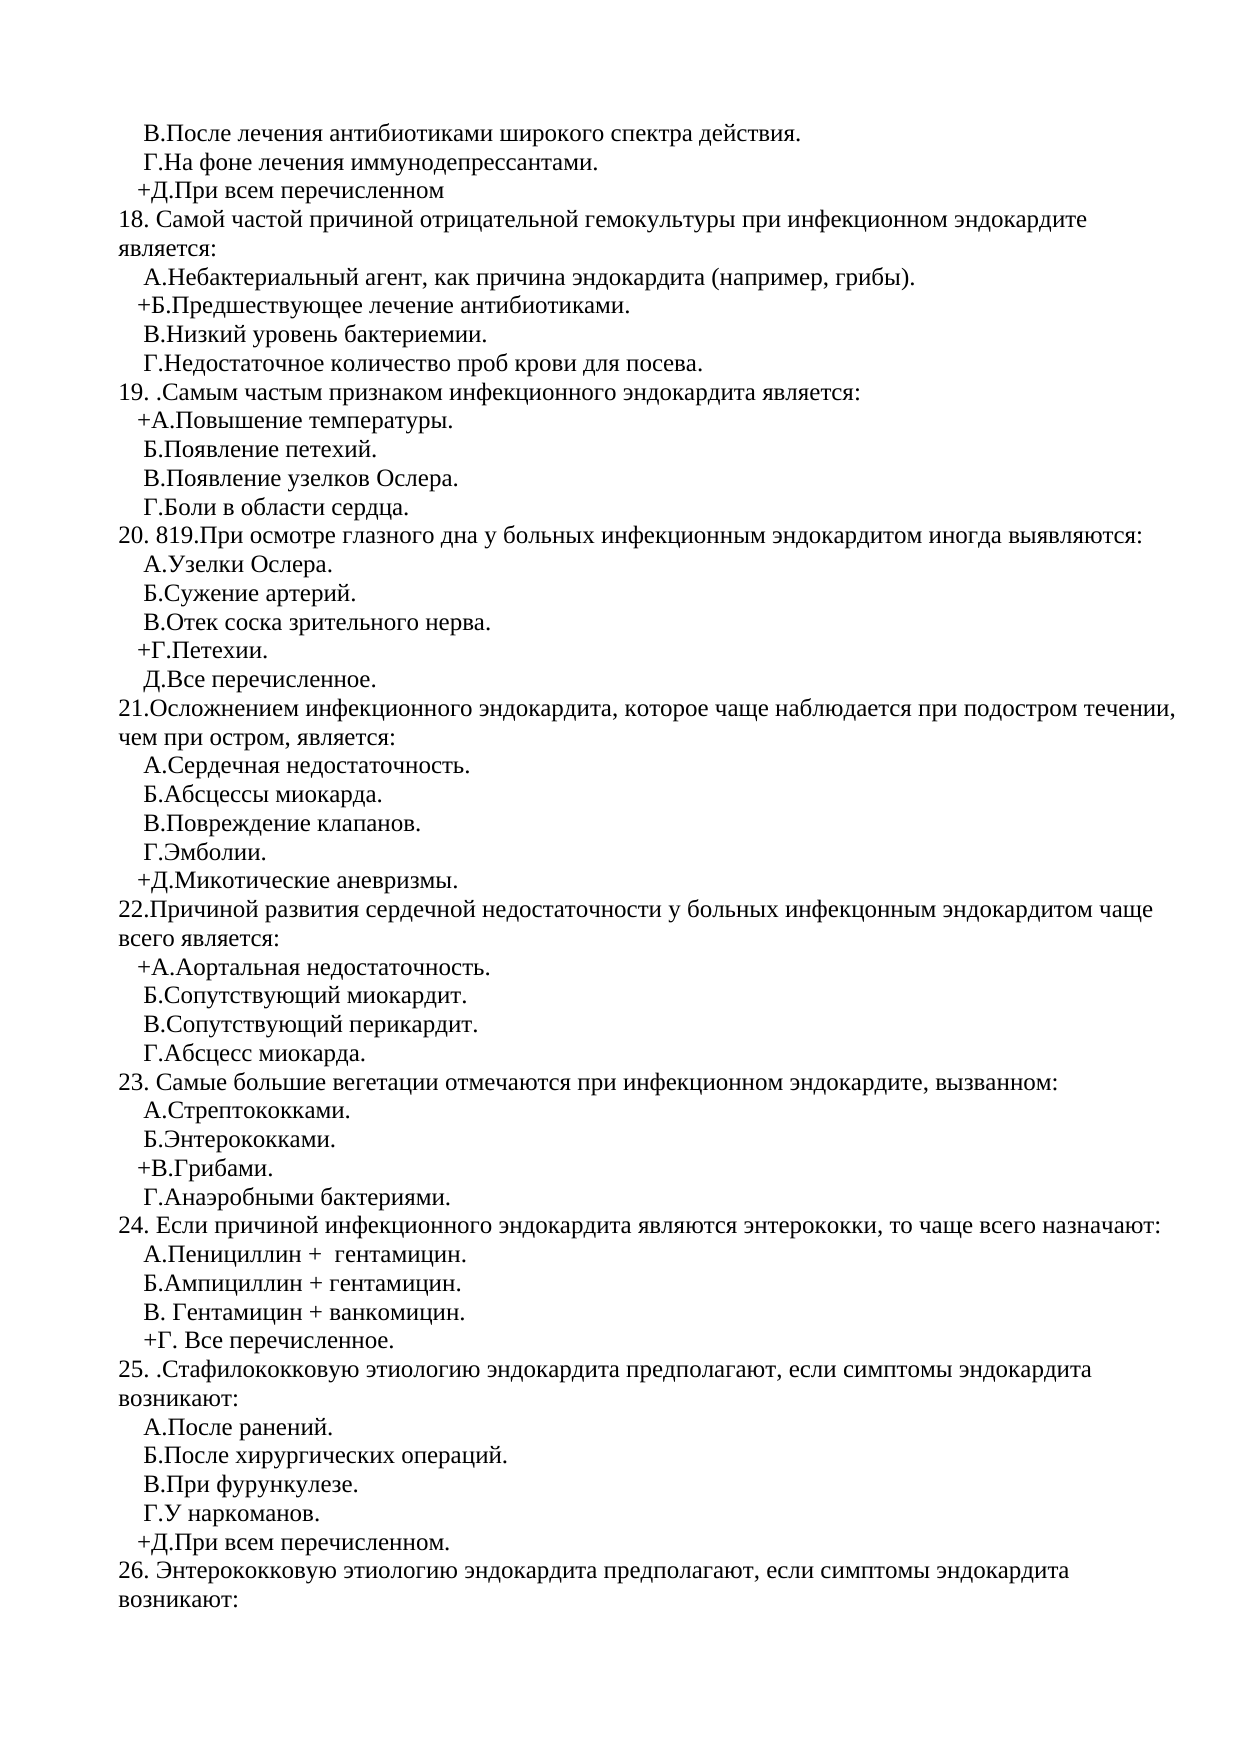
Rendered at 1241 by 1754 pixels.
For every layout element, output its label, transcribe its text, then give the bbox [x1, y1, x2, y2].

text А.Сердечная недостаточность. [118, 751, 1181, 779]
text Г.У наркоманов. [118, 1498, 1181, 1527]
text +Д.Микотические аневризмы. [118, 866, 1181, 894]
text Б.После хирургических операций. [118, 1441, 1181, 1469]
text +Г. Все перечисленное. [118, 1326, 1181, 1354]
text В.При фурункулезе. [118, 1469, 1181, 1498]
text Б.Ампициллин + гентамицин. [118, 1268, 1181, 1297]
text 19. .Самым частым признаком инфекционного эндокардита является: [118, 377, 1181, 406]
text 20. 819.При осмотре глазного дна у больных инфекционным эндокардитом иногда выявляются: [118, 521, 1181, 549]
text Б.Сопутствующий миокардит. [118, 981, 1181, 1009]
text Г.Недостаточное количество проб крови для посева. [118, 348, 1181, 377]
text Б.Сужение артерий. [118, 578, 1181, 607]
text 21.Осложнением инфекционного эндокардита, которое чаще наблюдается при подостром течении, чем при остром, является: [118, 693, 1181, 751]
text А.Небактериальный агент, как причина эндокардита (например, грибы). [118, 262, 1181, 291]
text А.Узелки Ослера. [118, 549, 1181, 578]
text +Д.При всем перечисленном. [118, 1527, 1181, 1556]
text +А.Аортальная недостаточность. [118, 952, 1181, 981]
text Д.Все перечисленное. [118, 664, 1181, 693]
text +В.Грибами. [118, 1153, 1181, 1182]
text В.Сопутствующий перикардит. [118, 1009, 1181, 1038]
text +Б.Предшествующее лечение антибиотиками. [118, 291, 1181, 319]
text 25. .Стафилококковую этиологию эндокардита предполагают, если симптомы эндокардита возникают: [118, 1354, 1181, 1412]
text В.После лечения антибиотиками широкого спектра действия. [118, 118, 1181, 147]
text В.Низкий уровень бактериемии. [118, 319, 1181, 348]
text А.После ранений. [118, 1412, 1181, 1441]
text Г.На фоне лечения иммунодепрессантами. [118, 147, 1181, 176]
text 18. Самой частой причиной отрицательной гемокультуры при инфекционном эндокардите является: [118, 204, 1181, 262]
text Б.Энтерококками. [118, 1124, 1181, 1153]
text Б.Появление петехий. [118, 434, 1181, 463]
text В.Появление узелков Ослера. [118, 463, 1181, 492]
text +Д.При всем перечисленном [118, 176, 1181, 204]
text Б.Абсцессы миокарда. [118, 779, 1181, 808]
text +Г.Петехии. [118, 636, 1181, 664]
text В. Гентамицин + ванкомицин. [118, 1297, 1181, 1326]
text 22.Причиной развития сердечной недостаточности у больных инфекцонным эндокардитом чаще всего является: [118, 894, 1181, 952]
text 23. Самые большие вегетации отмечаются при инфекционном эндокардите, вызванном: [118, 1067, 1181, 1096]
text А.Стрептококками. [118, 1096, 1181, 1124]
text В.Повреждение клапанов. [118, 808, 1181, 837]
text Г.Абсцесс миокарда. [118, 1038, 1181, 1067]
text В.Отек соска зрительного нерва. [118, 607, 1181, 636]
text Г.Анаэробными бактериями. [118, 1182, 1181, 1211]
text А.Пенициллин + гентамицин. [118, 1239, 1181, 1268]
text Г.Эмболии. [118, 837, 1181, 866]
text +А.Повышение температуры. [118, 406, 1181, 434]
text 26. Энтерококковую этиологию эндокардита предполагают, если симптомы эндокардита возникают: [118, 1556, 1181, 1613]
text Г.Боли в области сердца. [118, 492, 1181, 521]
text 24. Если причиной инфекционного эндокардита являются энтерококки, то чаще всего назначают: [118, 1211, 1181, 1239]
